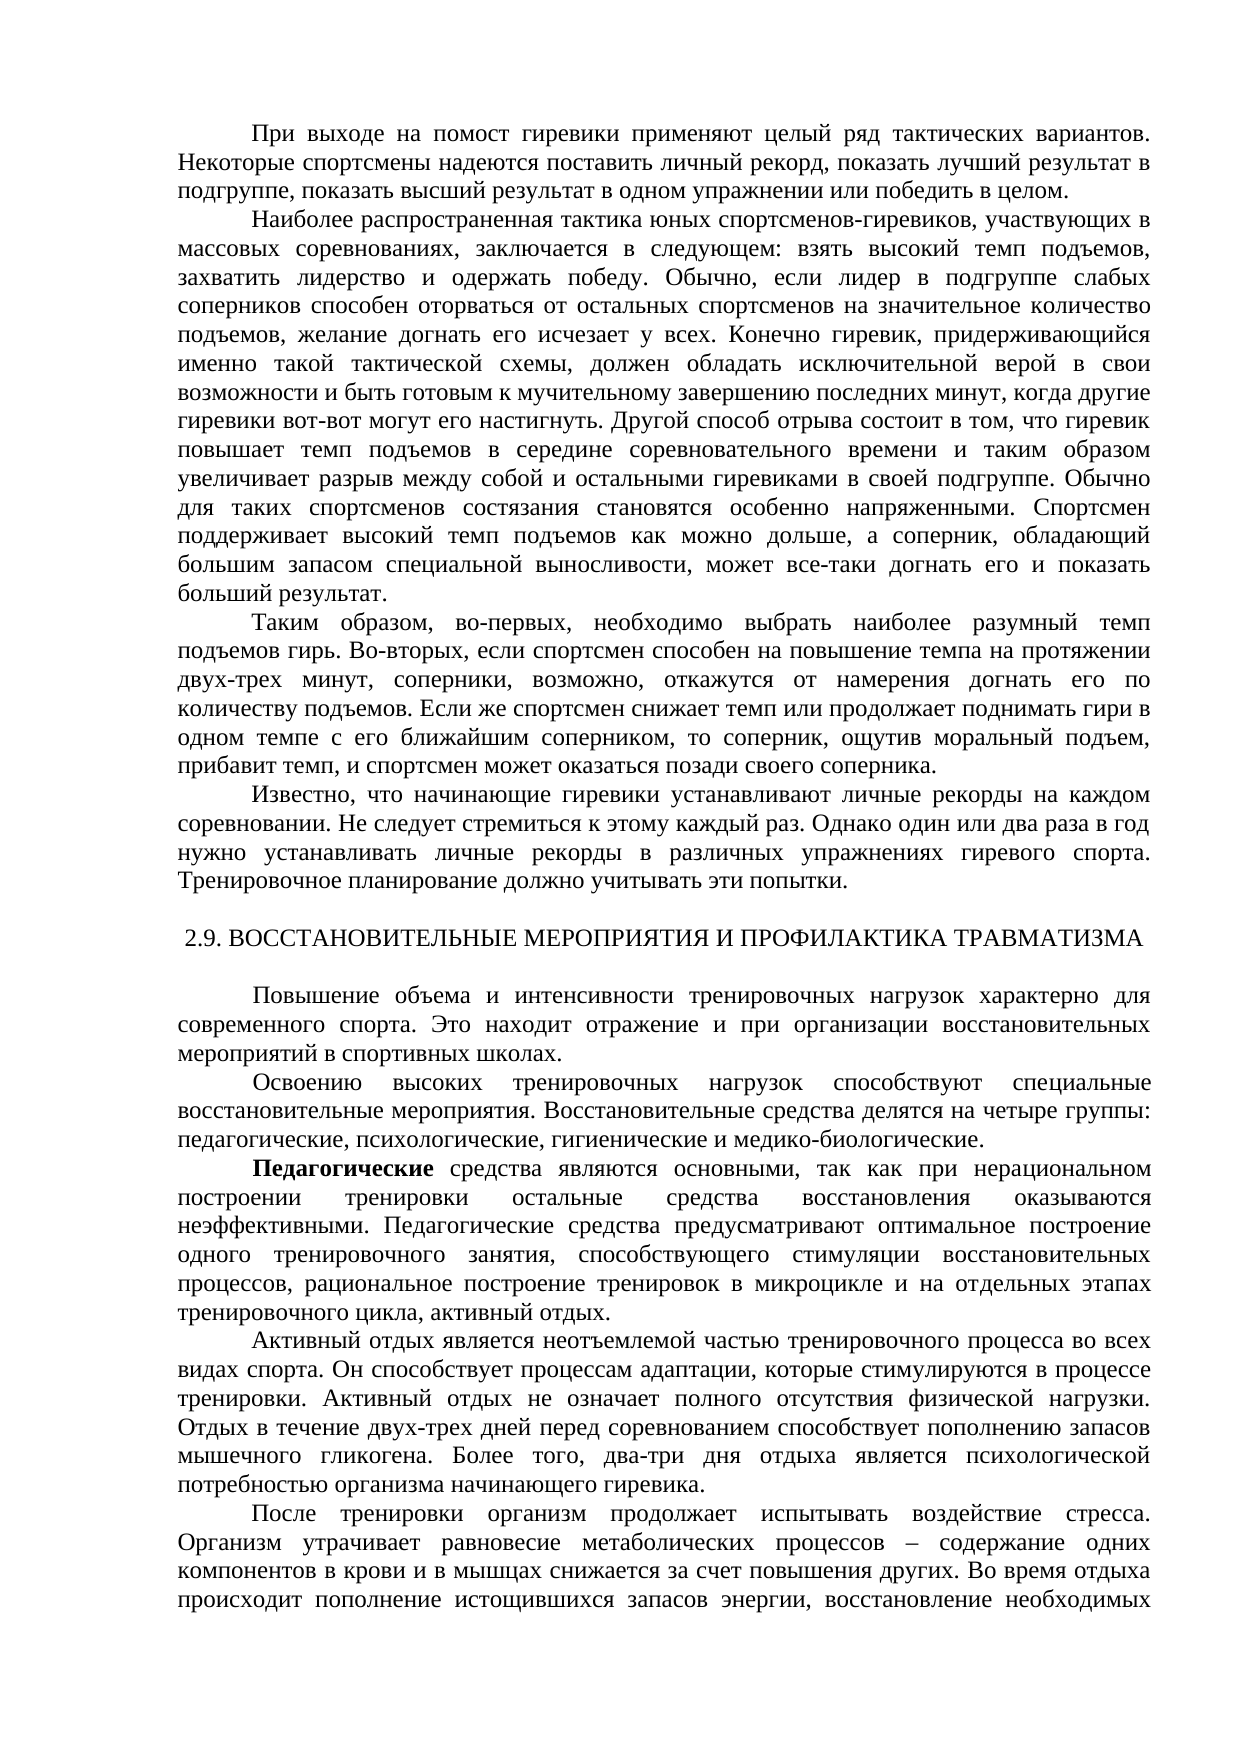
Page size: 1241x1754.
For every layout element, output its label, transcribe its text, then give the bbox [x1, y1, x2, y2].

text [177, 1498, 1152, 1613]
text Педагогические средства являются основными, так как при нерациональном построении тренировки остальные средства восстановления оказываются неэффективными. Педагогические средства предусматривают оптимальное построение одного тренировочного занятия, способствующего стимуляции восстановительных процессов, рациональное построение тренировок в микроцикле и на отдельных этапах тренировочного цикла, активный отдых. [177, 1153, 1152, 1326]
text При выходе на помост гиревики применяют целый ряд тактических вариантов. Некоторые спортсмены надеются поставить личный рекорд, показать лучший результат в подгруппе, показать высший результат в одном упражнении или победить в целом. [177, 118, 1152, 204]
text Освоению высоких тренировочных нагрузок способствуют специальные восстановительные мероприятия. Восстановительные средства делятся на четыре группы: педагогические, психологические, гигиенические и медико-биологические. [177, 1067, 1152, 1153]
text 2.9. Восстановительные мероприятия и профилактика травматизма [177, 923, 1152, 952]
text Активный отдых является неотъемлемой частью тренировочного процесса во всех видах спорта. Он способствует процессам адаптации, которые стимулируются в процессе тренировки. Активный отдых не означает полного отсутствия физической нагрузки. Отдых в течение двух-трех дней перед соревнованием способствует пополнению запасов мышечного гликогена. Более того, два-три дня отдыха является психологической потребностью организма начинающего гиревика. [177, 1326, 1152, 1498]
text Повышение объема и интенсивности тренировочных нагрузок характерно для современного спорта. Это находит отражение и при организации восстановительных мероприятий в спортивных школах. [177, 981, 1152, 1067]
text Таким образом, во-первых, необходимо выбрать наиболее разумный темп подъемов гирь. Во-вторых, если спортсмен способен на повышение темпа на протяжении двух-трех минут, соперники, возможно, откажутся от намерения догнать его по количеству подъемов. Если же спортсмен снижает темп или продолжает поднимать гири в одном темпе с его ближайшим соперником, то соперник, ощутив моральный подъем, прибавит темп, и спортсмен может оказаться позади своего соперника. [177, 607, 1152, 779]
text Известно, что начинающие гиревики устанавливают личные рекорды на каждом соревновании. Не следует стремиться к этому каждый раз. Однако один или два раза в год нужно устанавливать личные рекорды в различных упражнениях гиревого спорта. Тренировочное планирование должно учитывать эти попытки. [177, 779, 1152, 894]
text Наиболее распространенная тактика юных спортсменов-гиревиков, участвующих в массовых соревнованиях, заключается в следующем: взять высокий темп подъемов, захватить лидерство и одержать победу. Обычно, если лидер в подгруппе слабых соперников способен оторваться от остальных спортсменов на значительное количество подъемов, желание догнать его исчезает у всех. Конечно гиревик, придерживающийся именно такой тактической схемы, должен обладать исключительной верой в свои возможности и быть готовым к мучительному завершению последних минут, когда другие гиревики вот-вот могут его настигнуть. Другой способ отрыва состоит в том, что гиревик повышает темп подъемов в середине соревновательного времени и таким образом увеличивает разрыв между собой и остальными гиревиками в своей подгруппе. Обычно для таких спортсменов состязания становятся особенно напряженными. Спортсмен поддерживает высокий темп подъемов как можно дольше, а соперник, обладающий большим запасом специальной выносливости, может все-таки догнать его и показать больший результат. [177, 204, 1152, 607]
